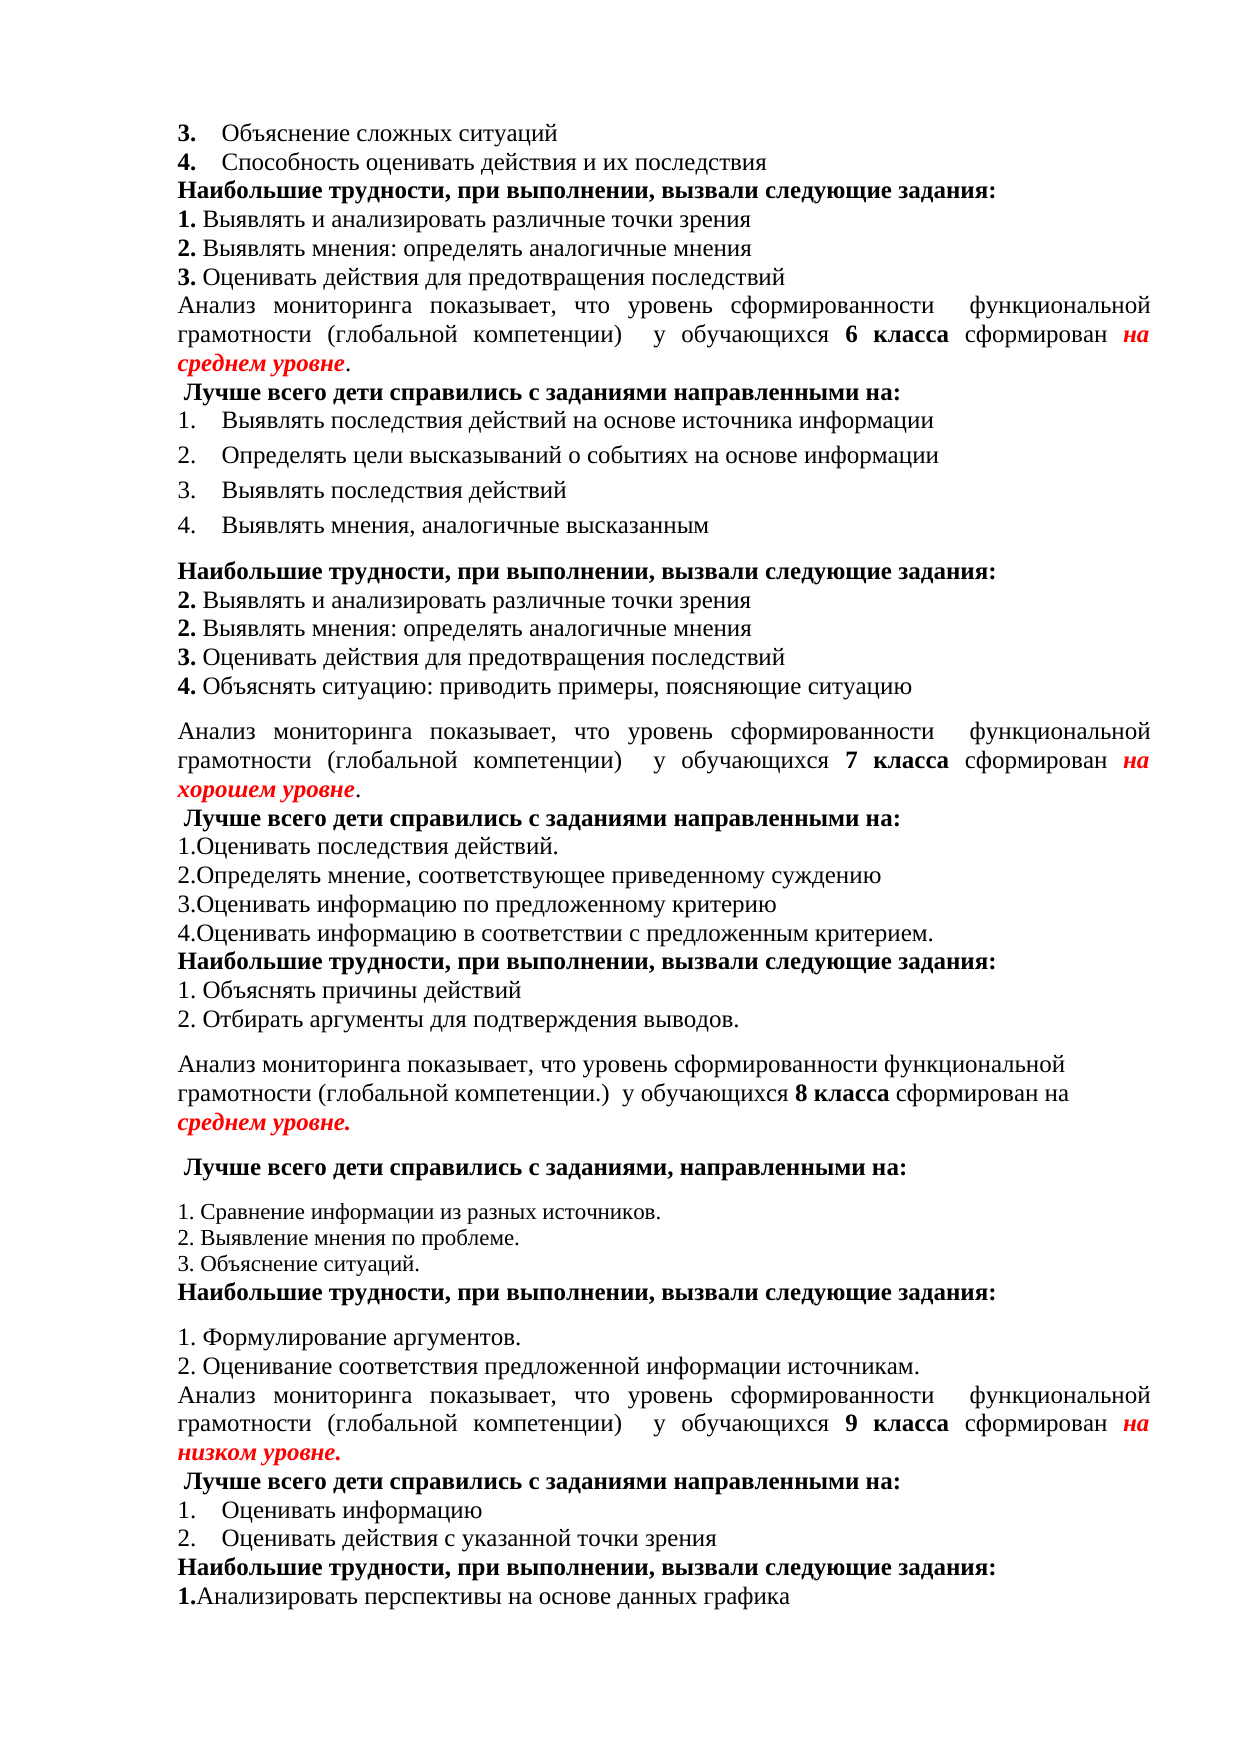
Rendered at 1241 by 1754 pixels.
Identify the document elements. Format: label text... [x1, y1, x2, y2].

text Анализ мониторинга показывает, что уровень сформированности функциональной грамотности (глобальной компетенции.) у обучающихся 8 класса сформирован на среднем уровне. [177, 1049, 1152, 1136]
text 3. Оценивать действия для предотвращения последствий [177, 642, 1152, 671]
text Лучше всего дети справились с заданиями направленными на: [177, 803, 1152, 831]
text Лучше всего дети справились с заданиями, направленными на: [177, 1152, 1152, 1181]
text 3. Оценивать действия для предотвращения последствий [177, 262, 1152, 291]
text 2. Оценивание соответствия предложенной информации источникам. [177, 1351, 1152, 1380]
text Анализ мониторинга показывает, что уровень сформированности функциональной грамотности (глобальной компетенции) у обучающихся 7 класса сформирован на хорошем уровне. [177, 716, 1152, 803]
list Выявлять и анализировать различные точки зрения [177, 204, 1152, 233]
text Анализ мониторинга показывает, что уровень сформированности функциональной грамотности (глобальной компетенции) у обучающихся 6 класса сформирован на среднем уровне. [177, 291, 1152, 377]
text 2.Определять мнение, соответствующее приведенному суждению [177, 860, 1152, 889]
text 3. Объяснение ситуаций. [177, 1250, 1152, 1277]
list Выявлять мнения, аналогичные высказанным [177, 511, 1152, 539]
text 3.Оценивать информацию по предложенному критерию [177, 889, 1152, 918]
list Объяснение сложных ситуаций [177, 118, 1152, 147]
list Выявлять и анализировать различные точки зрения [177, 585, 1152, 613]
text 2. Выявлять мнения: определять аналогичные мнения [177, 233, 1152, 262]
text Наибольшие трудности, при выполнении, вызвали следующие задания: [177, 946, 1152, 975]
text Лучше всего дети справились с заданиями направленными на: [177, 1466, 1152, 1495]
list Выявлять последствия действий на основе источника информации [177, 406, 1152, 434]
list Оценивать действия с указанной точки зрения [177, 1523, 1152, 1552]
text 2. Выявление мнения по проблеме. [177, 1224, 1152, 1250]
list Объяснять причины действий [177, 975, 1152, 1004]
list Отбирать аргументы для подтверждения выводов. [177, 1004, 1152, 1033]
text Наибольшие трудности, при выполнении, вызвали следующие задания: [177, 556, 1152, 585]
text Наибольшие трудности, при выполнении, вызвали следующие задания: [177, 1277, 1152, 1306]
text 4.Оценивать информацию в соответствии с предложенным критерием. [177, 918, 1152, 946]
text 2. Выявлять мнения: определять аналогичные мнения [177, 613, 1152, 642]
text 4. Объяснять ситуацию: приводить примеры, поясняющие ситуацию [177, 671, 1152, 700]
text 1. Сравнение информации из разных источников. [177, 1198, 1152, 1224]
text Лучше всего дети справились с заданиями направленными на: [177, 377, 1152, 406]
text 1.Оценивать последствия действий. [177, 831, 1152, 860]
text 1.Анализировать перспективы на основе данных графика [177, 1581, 1152, 1610]
text Наибольшие трудности, при выполнении, вызвали следующие задания: [177, 176, 1152, 204]
text Наибольшие трудности, при выполнении, вызвали следующие задания: [177, 1552, 1152, 1581]
text 1. Формулирование аргументов. [177, 1322, 1152, 1351]
list Выявлять последствия действий [177, 476, 1152, 504]
list Оценивать информацию [177, 1495, 1152, 1523]
text Анализ мониторинга показывает, что уровень сформированности функциональной грамотности (глобальной компетенции) у обучающихся 9 класса сформирован на низком уровне. [177, 1380, 1152, 1466]
list Способность оценивать действия и их последствия [177, 147, 1152, 176]
list Определять цели высказываний о событиях на основе информации [177, 441, 1152, 469]
